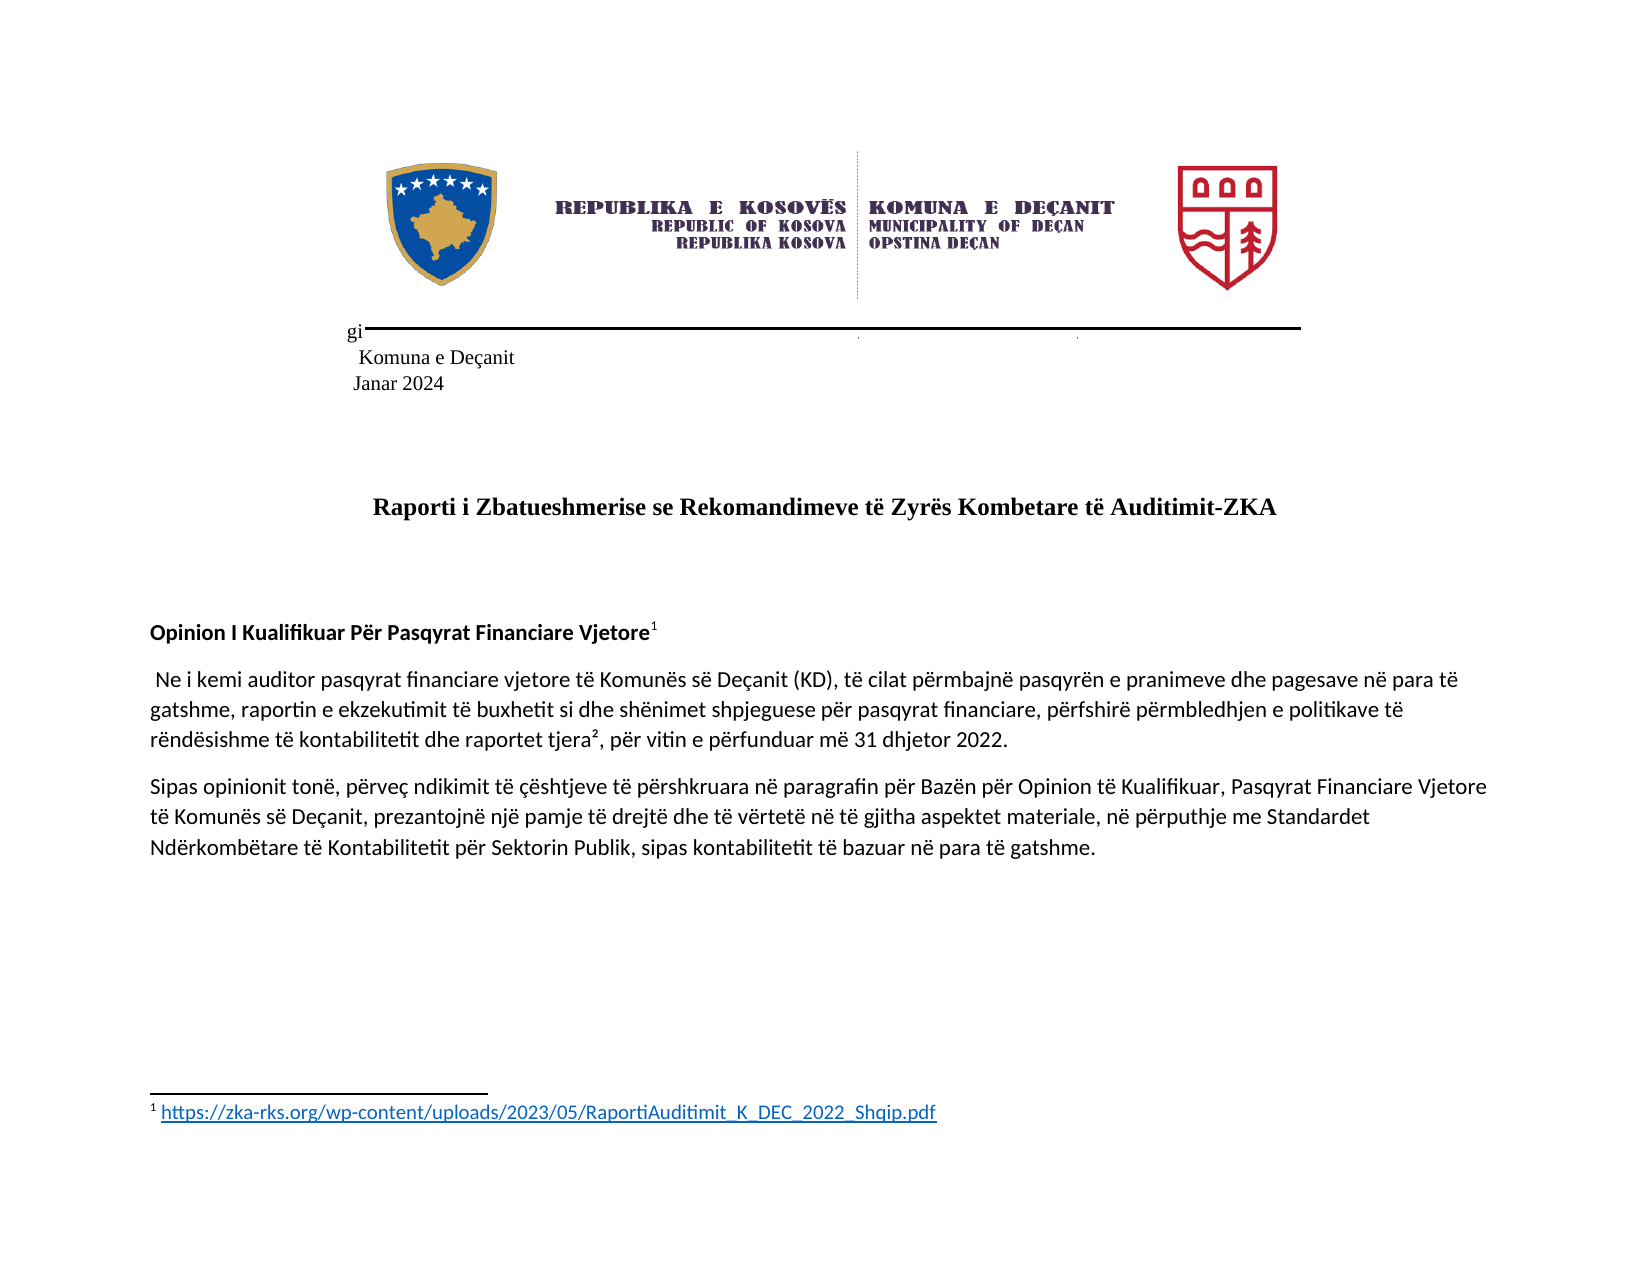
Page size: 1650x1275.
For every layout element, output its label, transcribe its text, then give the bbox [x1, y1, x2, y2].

text Janar 2024 [150, 371, 1500, 395]
text Ne i kemi auditor pasqyrat financiare vjetore të Komunës së Deçanit (KD), të cilat përmbajnë pasqyrën e pranimeve dhe pagesave në para të gatshme, raportin e ekzekutimit të buxhetit si dhe shënimet shpjeguese për pasqyrat financiare, përfshirë përmbledhjen e politikave të rëndësishme të kontabilitetit dhe raportet tjera², për vitin e përfunduar më 31 dhjetor 2022. [150, 665, 1500, 753]
picture [362, 150, 1304, 339]
text Raporti i Zbatueshmerise se Rekomandimeve të Zyrës Kombetare të Auditimit-ZKA [150, 492, 1500, 521]
text Sipas opinionit tonë, përveç ndikimit të çështjeve të përshkruara në paragrafin për Bazën për Opinion të Kualifikuar, Pasqyrat Financiare Vjetore të Komunës së Deçanit, prezantojnë një pamje të drejtë dhe të vërtetë në të gjitha aspektet materiale, në përputhje me Standardet Ndërkombëtare të Kontabilitetit për Sektorin Publik, sipas kontabilitetit të bazuar në para të gatshme. [150, 772, 1500, 861]
text Opinion I Kualifikuar Për Pasqyrat Financiare Vjetore [150, 618, 1500, 646]
text Komuna e Deçanit [150, 345, 1500, 369]
